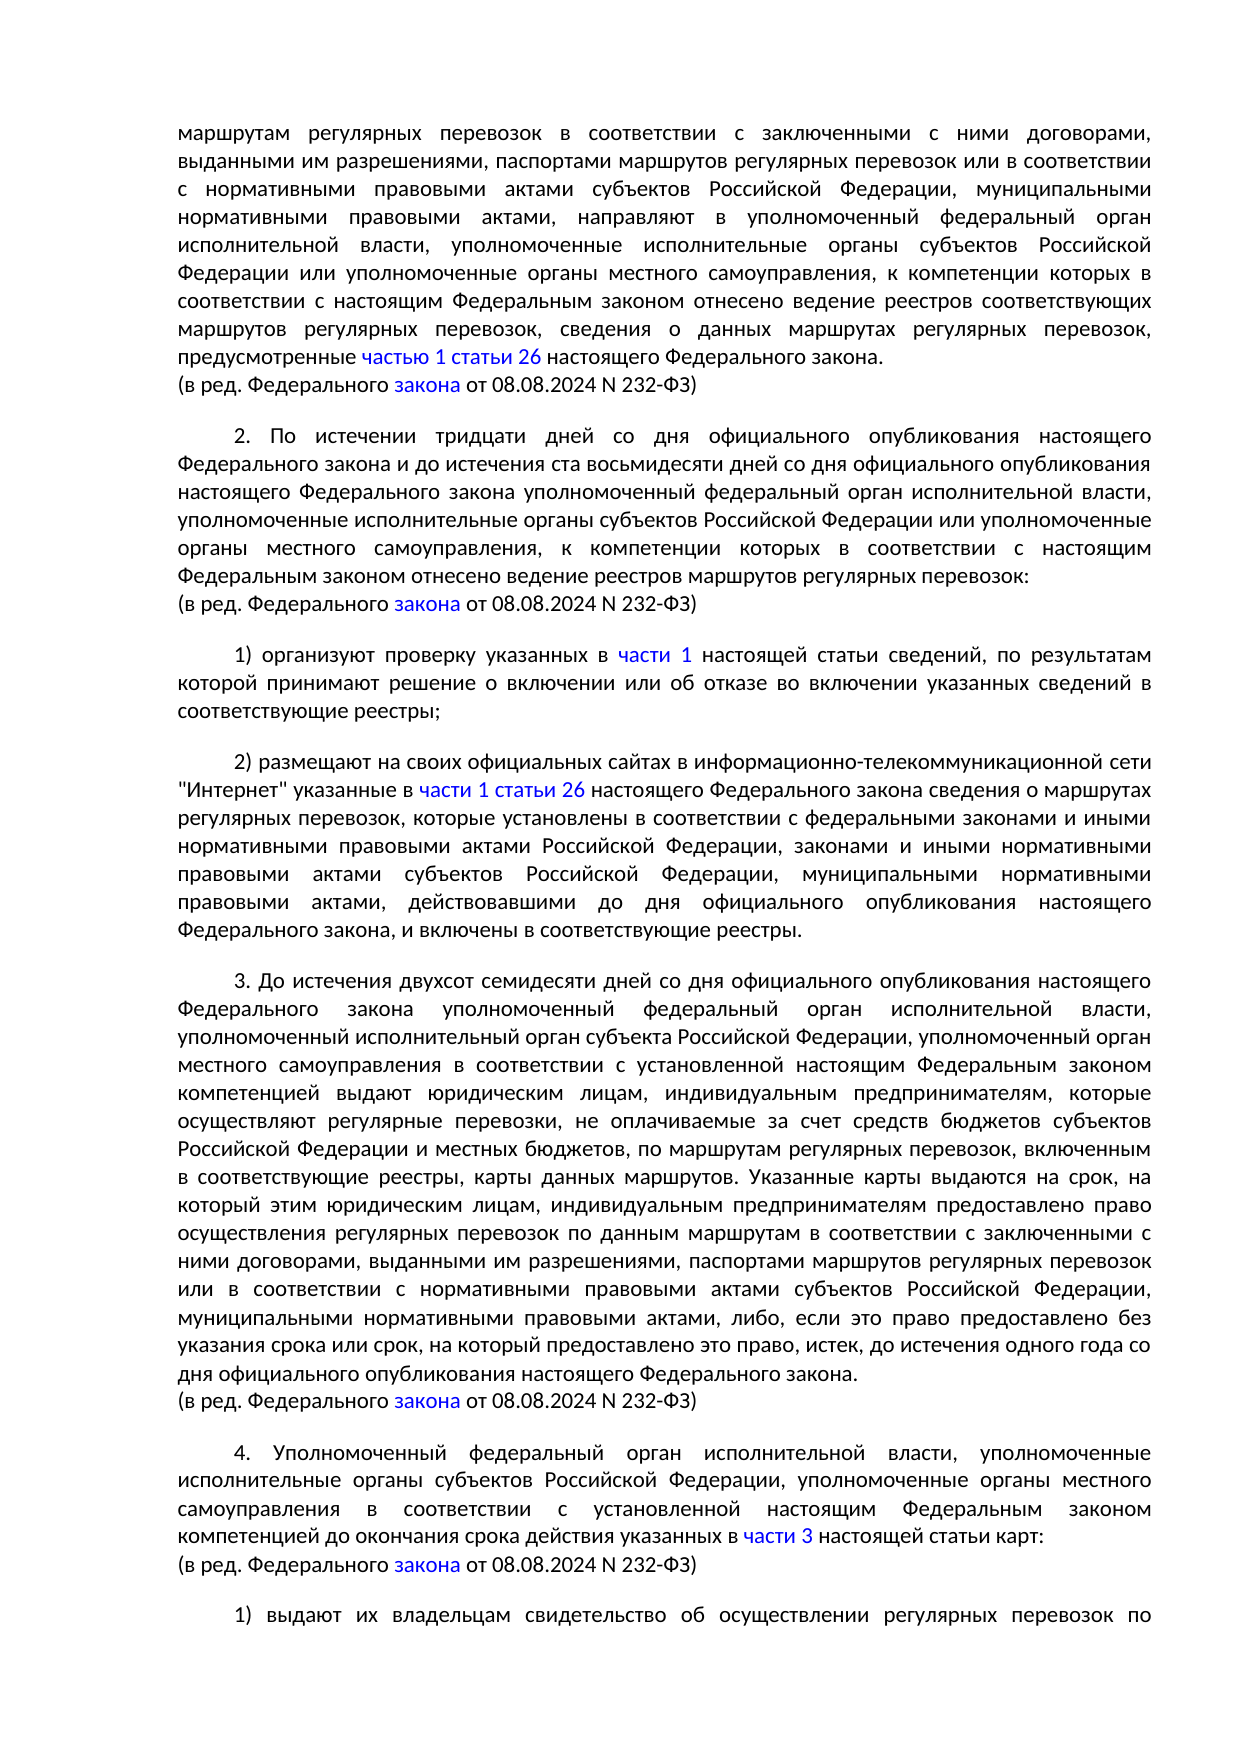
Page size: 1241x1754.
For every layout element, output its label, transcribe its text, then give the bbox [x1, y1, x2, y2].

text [177, 1601, 1152, 1629]
text (в ред. Федерального закона от 08.08.2024 N 232-ФЗ) [177, 370, 1152, 398]
text (в ред. Федерального закона от 08.08.2024 N 232-ФЗ) [177, 589, 1152, 617]
text 4. Уполномоченный федеральный орган исполнительной власти, уполномоченные исполнительные органы субъектов Российской Федерации, уполномоченные органы местного самоуправления в соответствии с установленной настоящим Федеральным законом компетенцией до окончания срока действия указанных в части 3 настоящей статьи карт: [177, 1438, 1152, 1550]
text 3. До истечения двухсот семидесяти дней со дня официального опубликования настоящего Федерального закона уполномоченный федеральный орган исполнительной власти, уполномоченный исполнительный орган субъекта Российской Федерации, уполномоченный орган местного самоуправления в соответствии с установленной настоящим Федеральным законом компетенцией выдают юридическим лицам, индивидуальным предпринимателям, которые осуществляют регулярные перевозки, не оплачиваемые за счет средств бюджетов субъектов Российской Федерации и местных бюджетов, по маршрутам регулярных перевозок, включенным в соответствующие реестры, карты данных маршрутов. Указанные карты выдаются на срок, на который этим юридическим лицам, индивидуальным предпринимателям предоставлено право осуществления регулярных перевозок по данным маршрутам в соответствии с заключенными с ними договорами, выданными им разрешениями, паспортами маршрутов регулярных перевозок или в соответствии с нормативными правовыми актами субъектов Российской Федерации, муниципальными нормативными правовыми актами, либо, если это право предоставлено без указания срока или срок, на который предоставлено это право, истек, до истечения одного года со дня официального опубликования настоящего Федерального закона. [177, 966, 1152, 1387]
text (в ред. Федерального закона от 08.08.2024 N 232-ФЗ) [177, 1550, 1152, 1578]
text 2. По истечении тридцати дней со дня официального опубликования настоящего Федерального закона и до истечения ста восьмидесяти дней со дня официального опубликования настоящего Федерального закона уполномоченный федеральный орган исполнительной власти, уполномоченные исполнительные органы субъектов Российской Федерации или уполномоченные органы местного самоуправления, к компетенции которых в соответствии с настоящим Федеральным законом отнесено ведение реестров маршрутов регулярных перевозок: [177, 421, 1152, 589]
text 2) размещают на своих официальных сайтах в информационно-телекоммуникационной сети "Интернет" указанные в части 1 статьи 26 настоящего Федерального закона сведения о маршрутах регулярных перевозок, которые установлены в соответствии с федеральными законами и иными нормативными правовыми актами Российской Федерации, законами и иными нормативными правовыми актами субъектов Российской Федерации, муниципальными нормативными правовыми актами, действовавшими до дня официального опубликования настоящего Федерального закона, и включены в соответствующие реестры. [177, 747, 1152, 943]
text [177, 118, 1152, 370]
text 1) организуют проверку указанных в части 1 настоящей статьи сведений, по результатам которой принимают решение о включении или об отказе во включении указанных сведений в соответствующие реестры; [177, 640, 1152, 724]
text (в ред. Федерального закона от 08.08.2024 N 232-ФЗ) [177, 1387, 1152, 1415]
